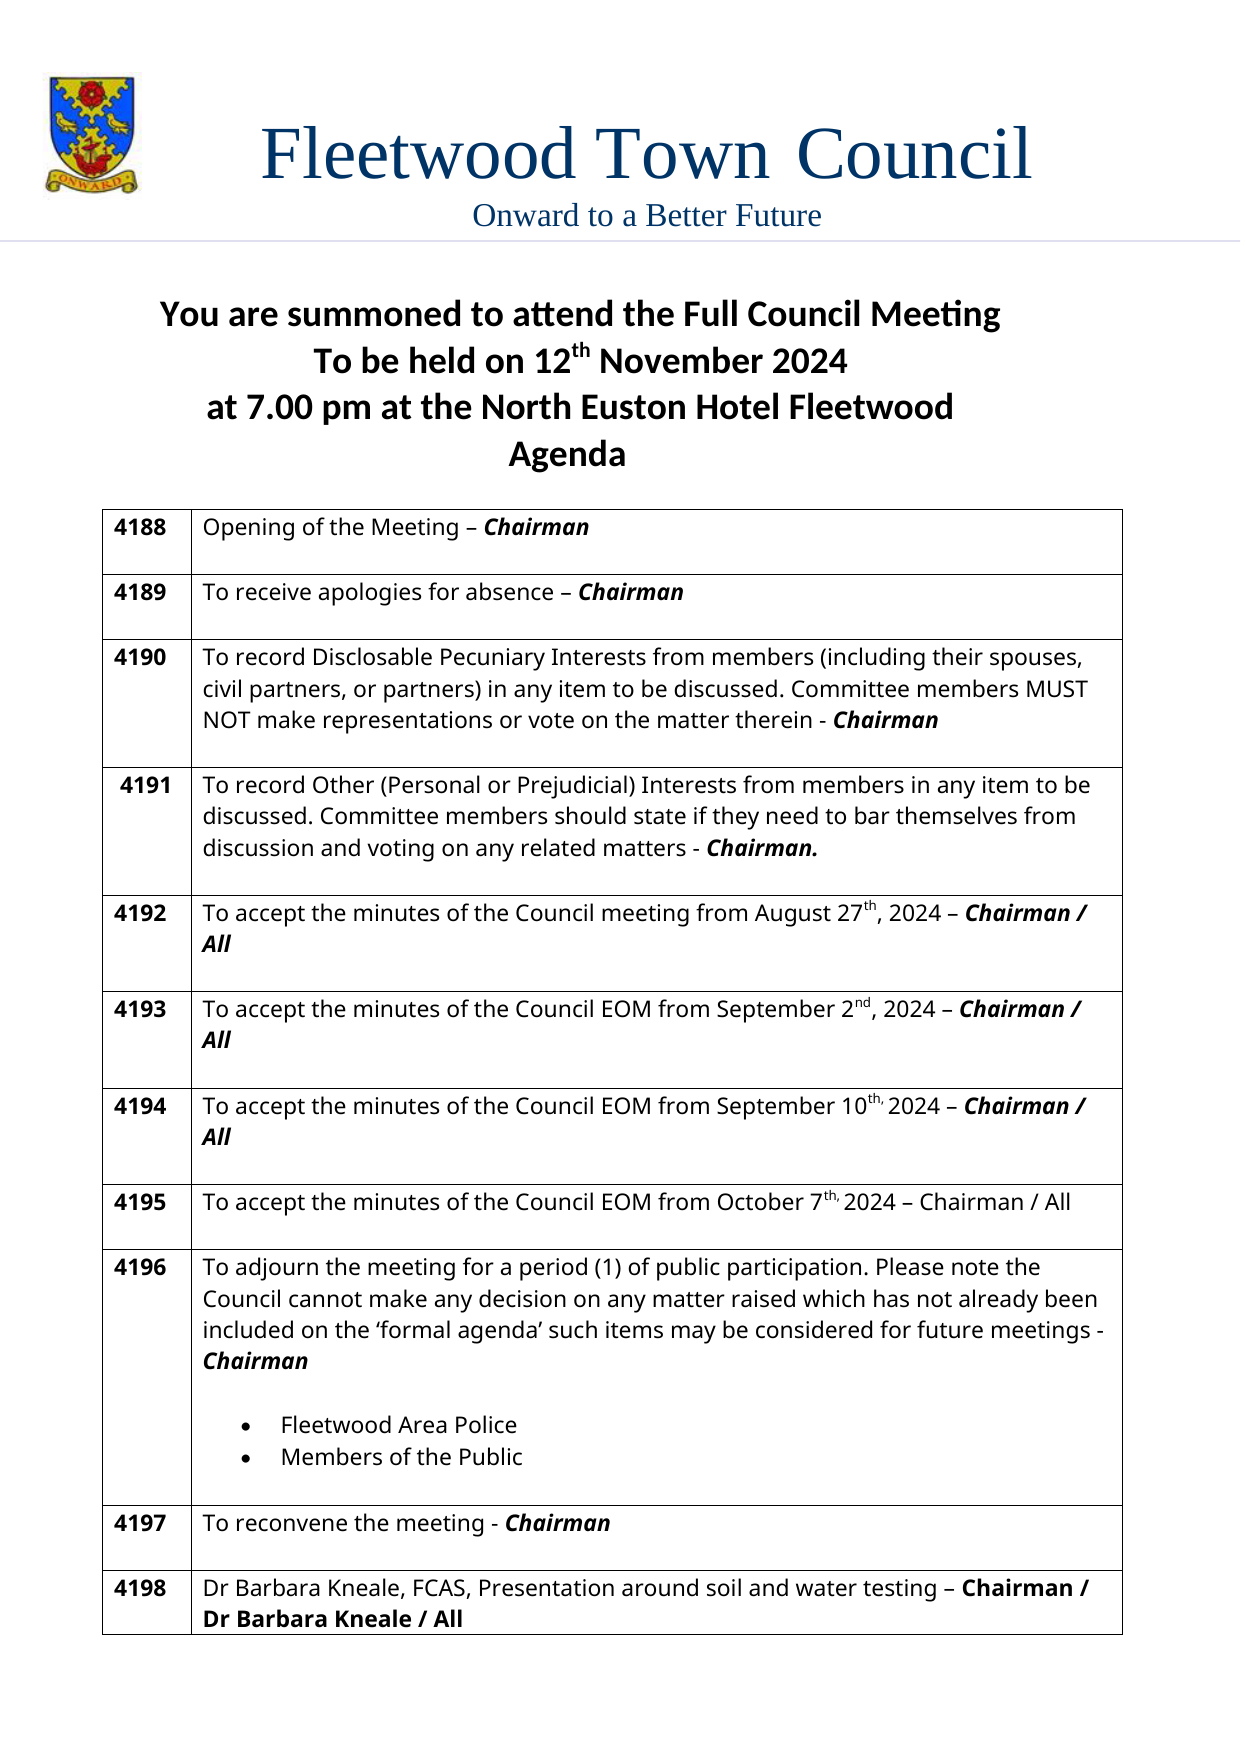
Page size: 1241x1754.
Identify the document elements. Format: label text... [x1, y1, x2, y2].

text To be held on 12th November 2024 [58, 337, 1103, 382]
table_cell To accept the minutes of the Council meeting from August 27th, 2024 – Chairman / All [192, 896, 1122, 991]
table_cell To record Disclosable Pecuniary Interests from members (including their spouses, civil partners, or partners) in any item to be discussed. Committee members MUST NOT make representations or vote on the matter therein - Chairman [192, 640, 1122, 767]
table_cell 4192 [103, 896, 191, 991]
table_cell 4193 [103, 992, 191, 1088]
table_cell Dr Barbara Kneale, FCAS, Presentation around soil and water testing – Chairman / Dr Barbara Kneale / All [192, 1571, 1122, 1634]
table_cell 4197 [103, 1506, 191, 1570]
table_header 4188 [103, 510, 191, 574]
table_cell To accept the minutes of the Council EOM from October 7th, 2024 – Chairman / All [192, 1185, 1122, 1249]
title Fleetwood Town Council [208, 109, 1071, 195]
text Agenda [508, 430, 1103, 476]
table_cell To receive apologies for absence – Chairman [192, 575, 1122, 639]
text Onward to a Better Future [223, 195, 1071, 234]
table_cell 4195 [103, 1185, 191, 1249]
table_cell 4196 [103, 1250, 191, 1504]
text You are summoned to attend the Full Council Meeting [58, 290, 1103, 336]
table_cell To accept the minutes of the Council EOM from September 10th, 2024 – Chairman / All [192, 1089, 1122, 1184]
table_cell 4189 [103, 575, 191, 639]
table_cell 4191 [103, 768, 191, 895]
table_cell To adjourn the meeting for a period (1) of public participation. Please note the Council cannot make any decision on any matter raised which has not already been included on the ‘formal agenda’ such items may be considered for future meetings - Chairman Fleetwood Area Police Members of the Public [192, 1250, 1122, 1504]
table_cell To reconvene the meeting - Chairman [192, 1506, 1122, 1570]
table_cell 4194 [103, 1089, 191, 1184]
table_cell To accept the minutes of the Council EOM from September 2nd, 2024 – Chairman / All [192, 992, 1122, 1088]
table_header Opening of the Meeting – Chairman [192, 510, 1122, 574]
text at 7.00 pm at the North Euston Hotel Fleetwood [58, 383, 1103, 429]
picture [42, 72, 142, 200]
table_cell 4190 [103, 640, 191, 767]
table_cell 4198 [103, 1571, 191, 1634]
table_cell To record Other (Personal or Prejudicial) Interests from members in any item to be discussed. Committee members should state if they need to bar themselves from discussion and voting on any related matters - Chairman. [192, 768, 1122, 895]
